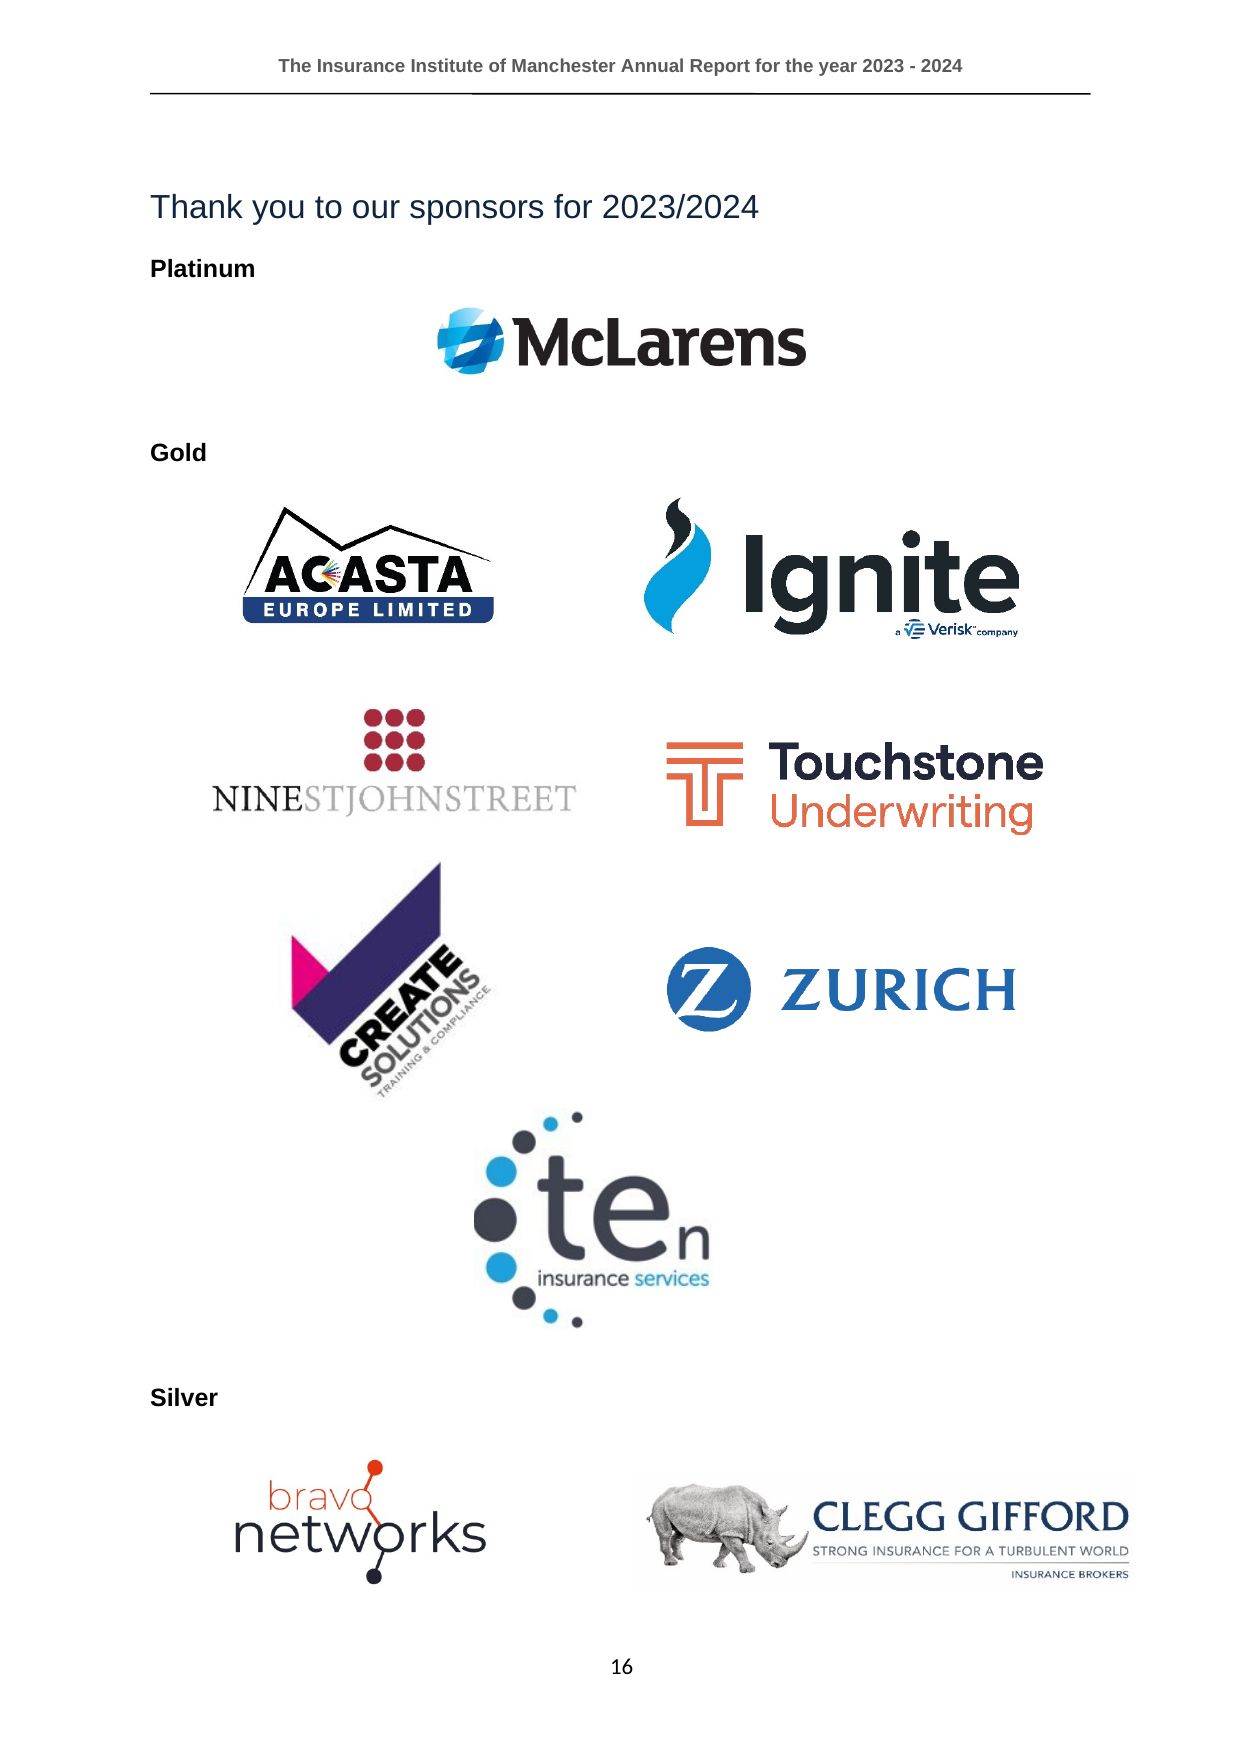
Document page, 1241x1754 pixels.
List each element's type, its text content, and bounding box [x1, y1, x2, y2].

subtitle Thank you to our sponsors for 2023/2024 [150, 187, 1093, 226]
picture [666, 742, 1043, 835]
picture [276, 860, 726, 1327]
text Silver [150, 1383, 1093, 1412]
picture [196, 690, 592, 835]
picture [223, 490, 512, 639]
picture [634, 1472, 1135, 1589]
picture [627, 906, 1055, 1072]
picture [644, 497, 1019, 639]
picture [210, 1430, 511, 1606]
picture [403, 282, 840, 414]
text Platinum [150, 254, 1093, 283]
text Gold [150, 437, 1093, 466]
